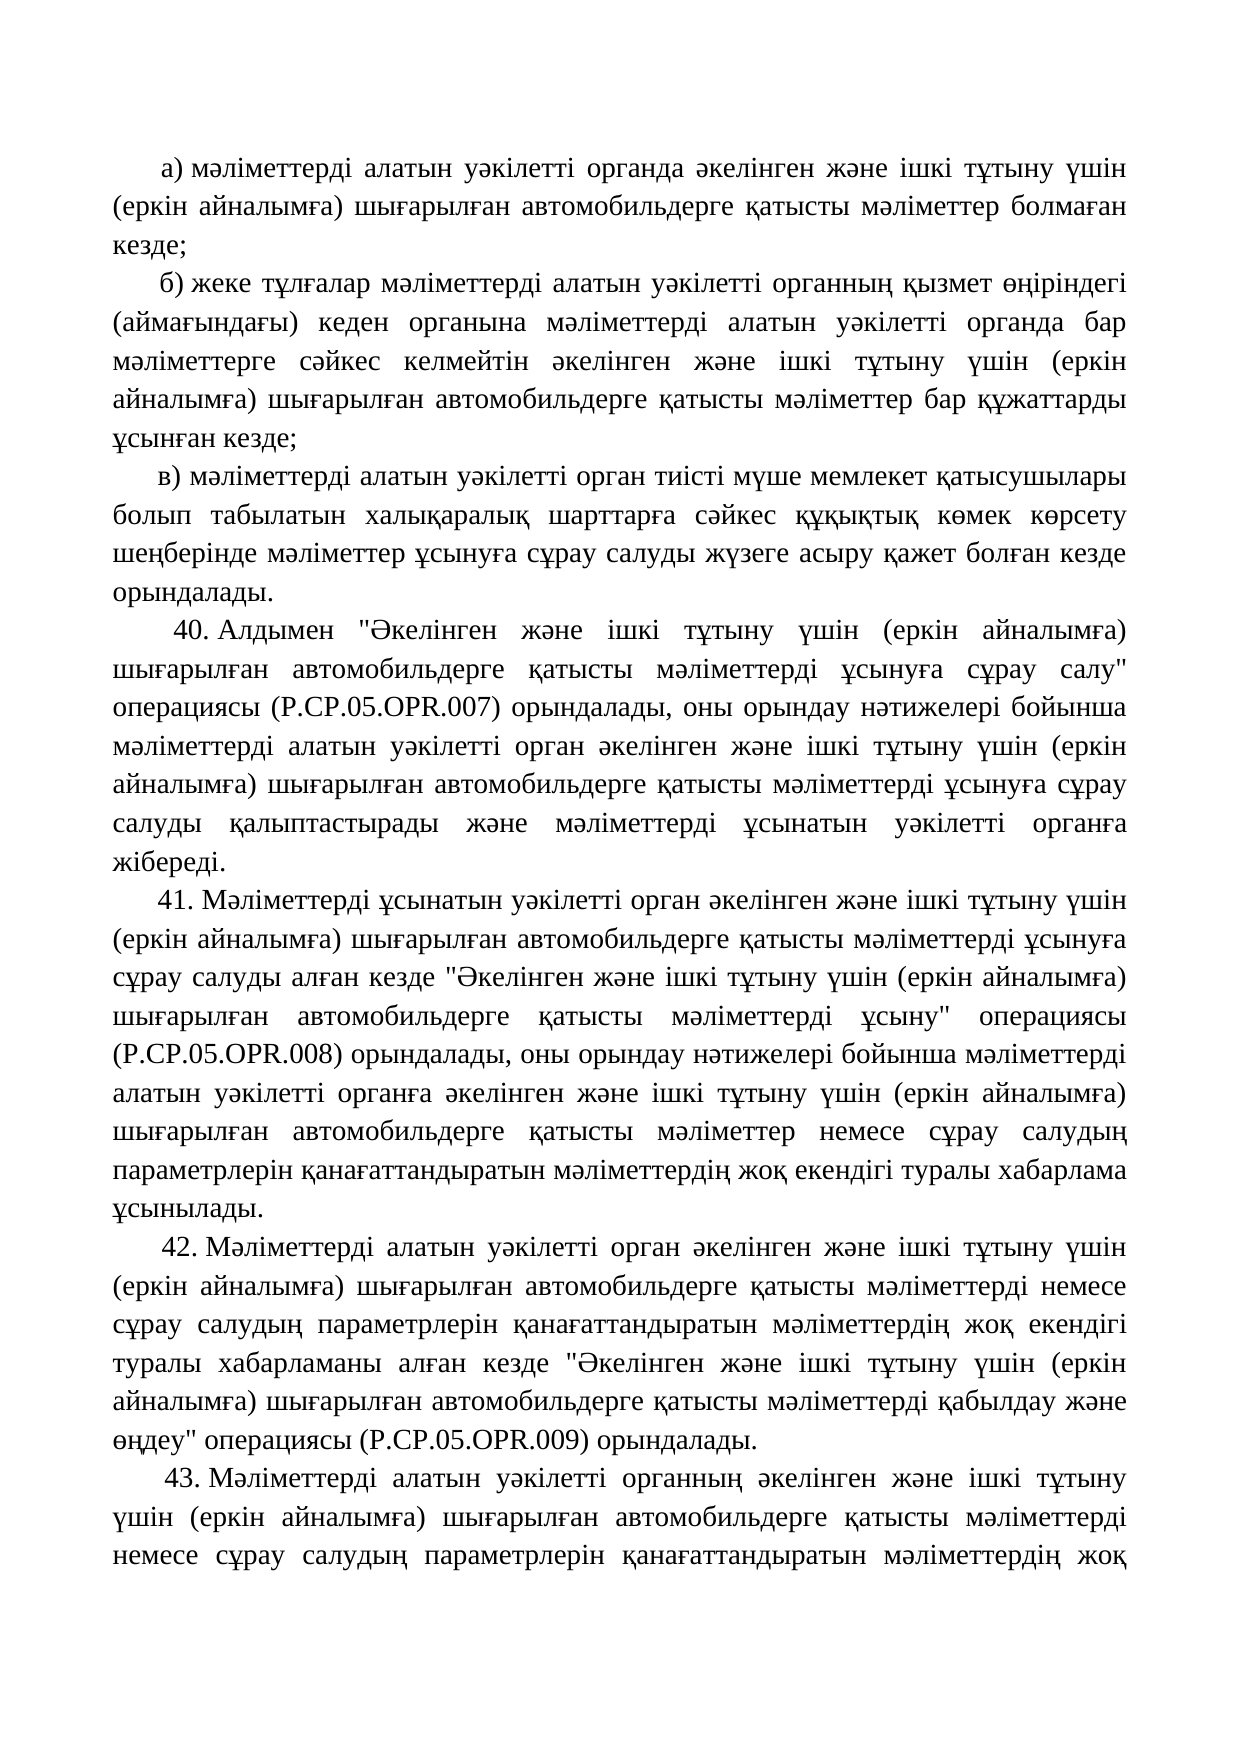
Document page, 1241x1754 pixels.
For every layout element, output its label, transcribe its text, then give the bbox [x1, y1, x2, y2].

text в) мәліметтерді алатын уәкілетті орган тиісті мүше мемлекет қатысушылары болып табылатын халықаралық шарттарға сәйкес құқықтық көмек көрсету шеңберінде мәліметтер ұсынуға сұрау салуды жүзеге асыру қажет болған кезде орындалады. [112, 458, 1128, 607]
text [112, 1460, 1128, 1571]
text а) мәліметтерді алатын уәкілетті органда әкелінген және ішкі тұтыну үшін (еркін айналымға) шығарылған автомобильдерге қатысты мәліметтер болмаған кезде; [112, 150, 1128, 261]
text 41. Мәліметтерді ұсынатын уәкілетті орган әкелінген және ішкі тұтыну үшін (еркін айналымға) шығарылған автомобильдерге қатысты мәліметтерді ұсынуға сұрау салуды алған кезде "Әкелінген және ішкі тұтыну үшін (еркін айналымға) шығарылған автомобильдерге қатысты мәліметтерді ұсыну" операциясы (P.CP.05.OPR.008) орындалады, оны орындау нәтижелері бойынша мәліметтерді алатын уәкілетті органға әкелінген және ішкі тұтыну үшін (еркін айналымға) шығарылған автомобильдерге қатысты мәліметтер немесе сұрау салудың параметрлерін қанағаттандыратын мәліметтердің жоқ екендігі туралы хабарлама ұсынылады. [112, 882, 1128, 1224]
text б) жеке тұлғалар мәліметтерді алатын уәкілетті органның қызмет өңіріндегі (аймағындағы) кеден органына мәліметтерді алатын уәкілетті органда бар мәліметтерге сәйкес келмейтін әкелінген және ішкі тұтыну үшін (еркін айналымға) шығарылған автомобильдерге қатысты мәліметтер бар құжаттарды ұсынған кезде; [112, 266, 1128, 453]
text 42. Мәліметтерді алатын уәкілетті орган әкелінген және ішкі тұтыну үшін (еркін айналымға) шығарылған автомобильдерге қатысты мәліметтерді немесе сұрау салудың параметрлерін қанағаттандыратын мәліметтердің жоқ екендігі туралы хабарламаны алған кезде "Әкелінген және ішкі тұтыну үшін (еркін айналымға) шығарылған автомобильдерге қатысты мәліметтерді қабылдау және өңдеу" операциясы (P.CP.05.OPR.009) орындалады. [112, 1229, 1128, 1455]
text 40. Алдымен "Әкелінген және ішкі тұтыну үшін (еркін айналымға) шығарылған автомобильдерге қатысты мәліметтерді ұсынуға сұрау салу" операциясы (P.CP.05.OPR.007) орындалады, оны орындау нәтижелері бойынша мәліметтерді алатын уәкілетті орган әкелінген және ішкі тұтыну үшін (еркін айналымға) шығарылған автомобильдерге қатысты мәліметтерді ұсынуға сұрау салуды қалыптастырады және мәліметтерді ұсынатын уәкілетті органға жібереді. [112, 612, 1128, 877]
